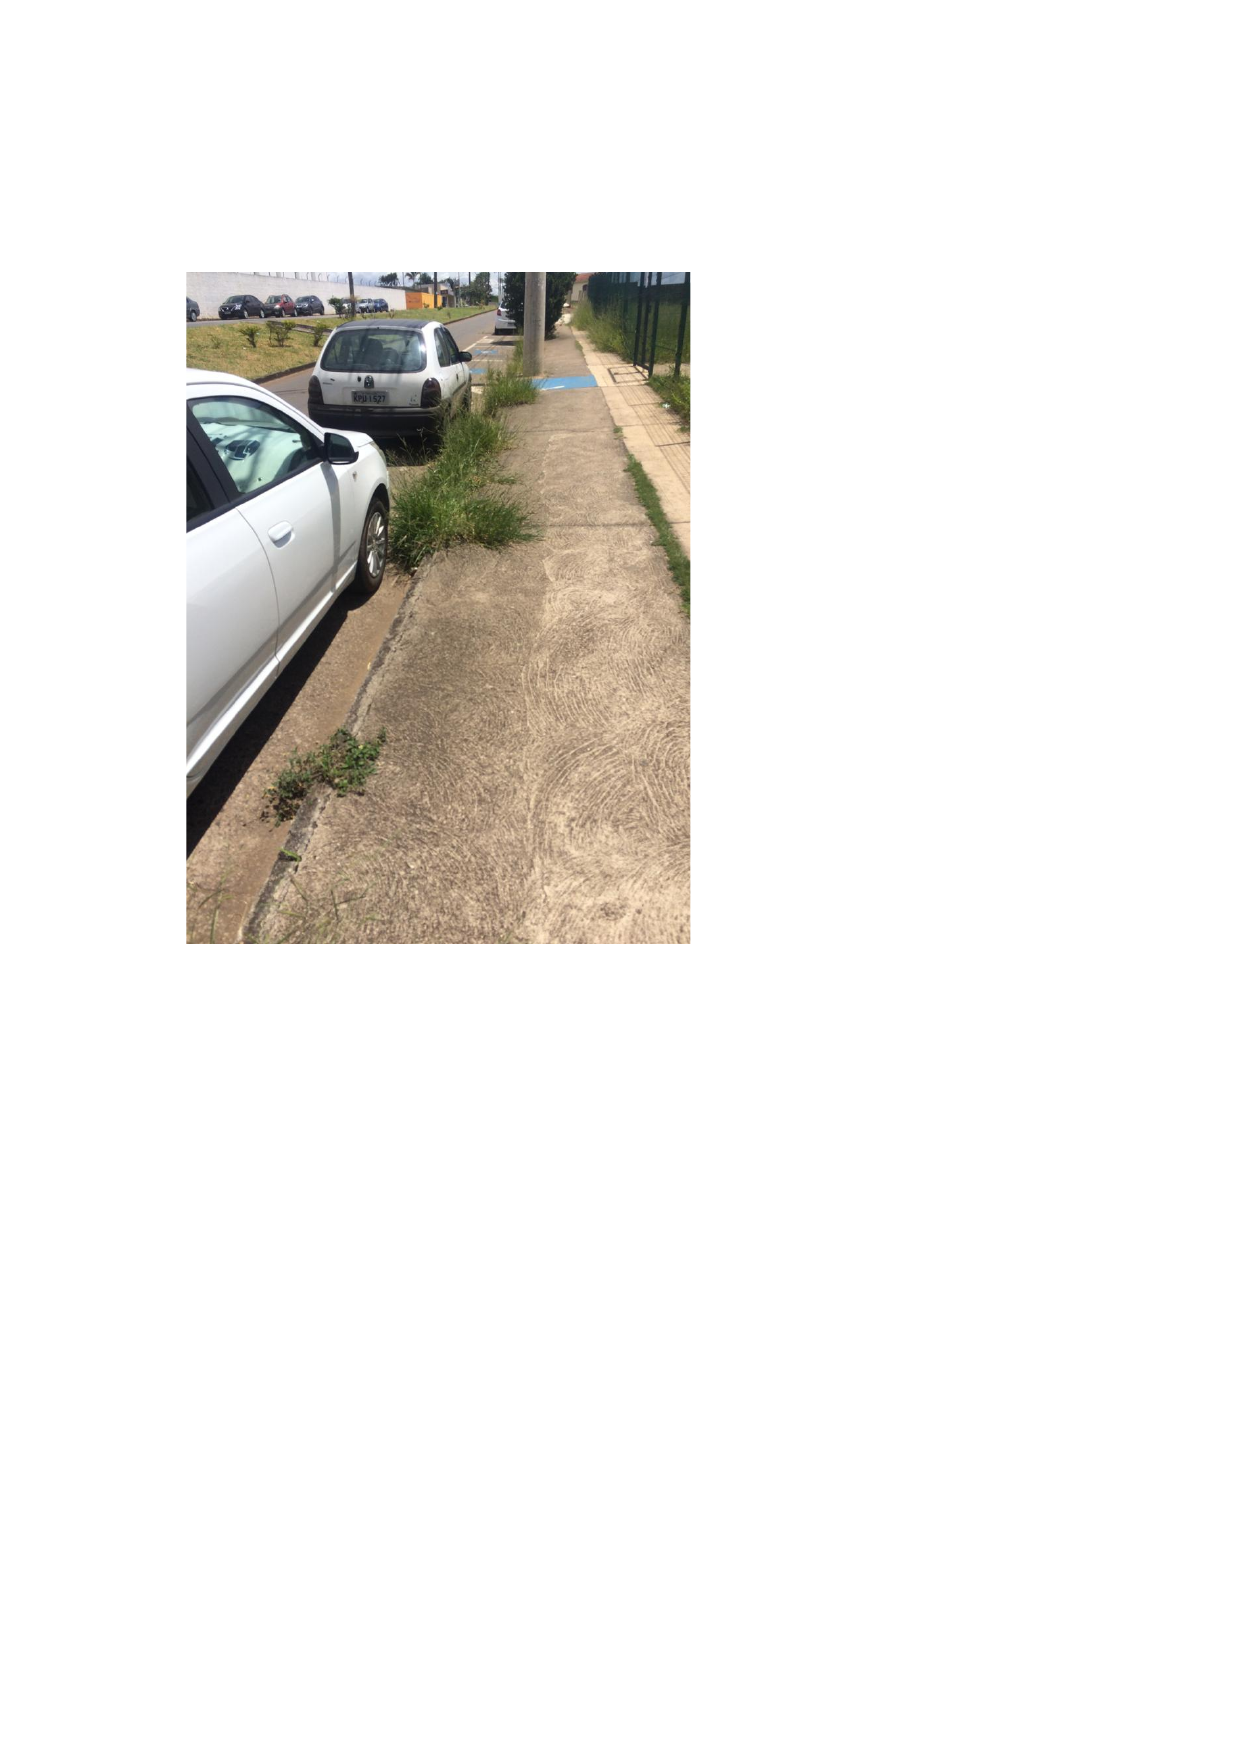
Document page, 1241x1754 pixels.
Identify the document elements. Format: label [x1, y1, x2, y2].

picture [186, 272, 691, 944]
